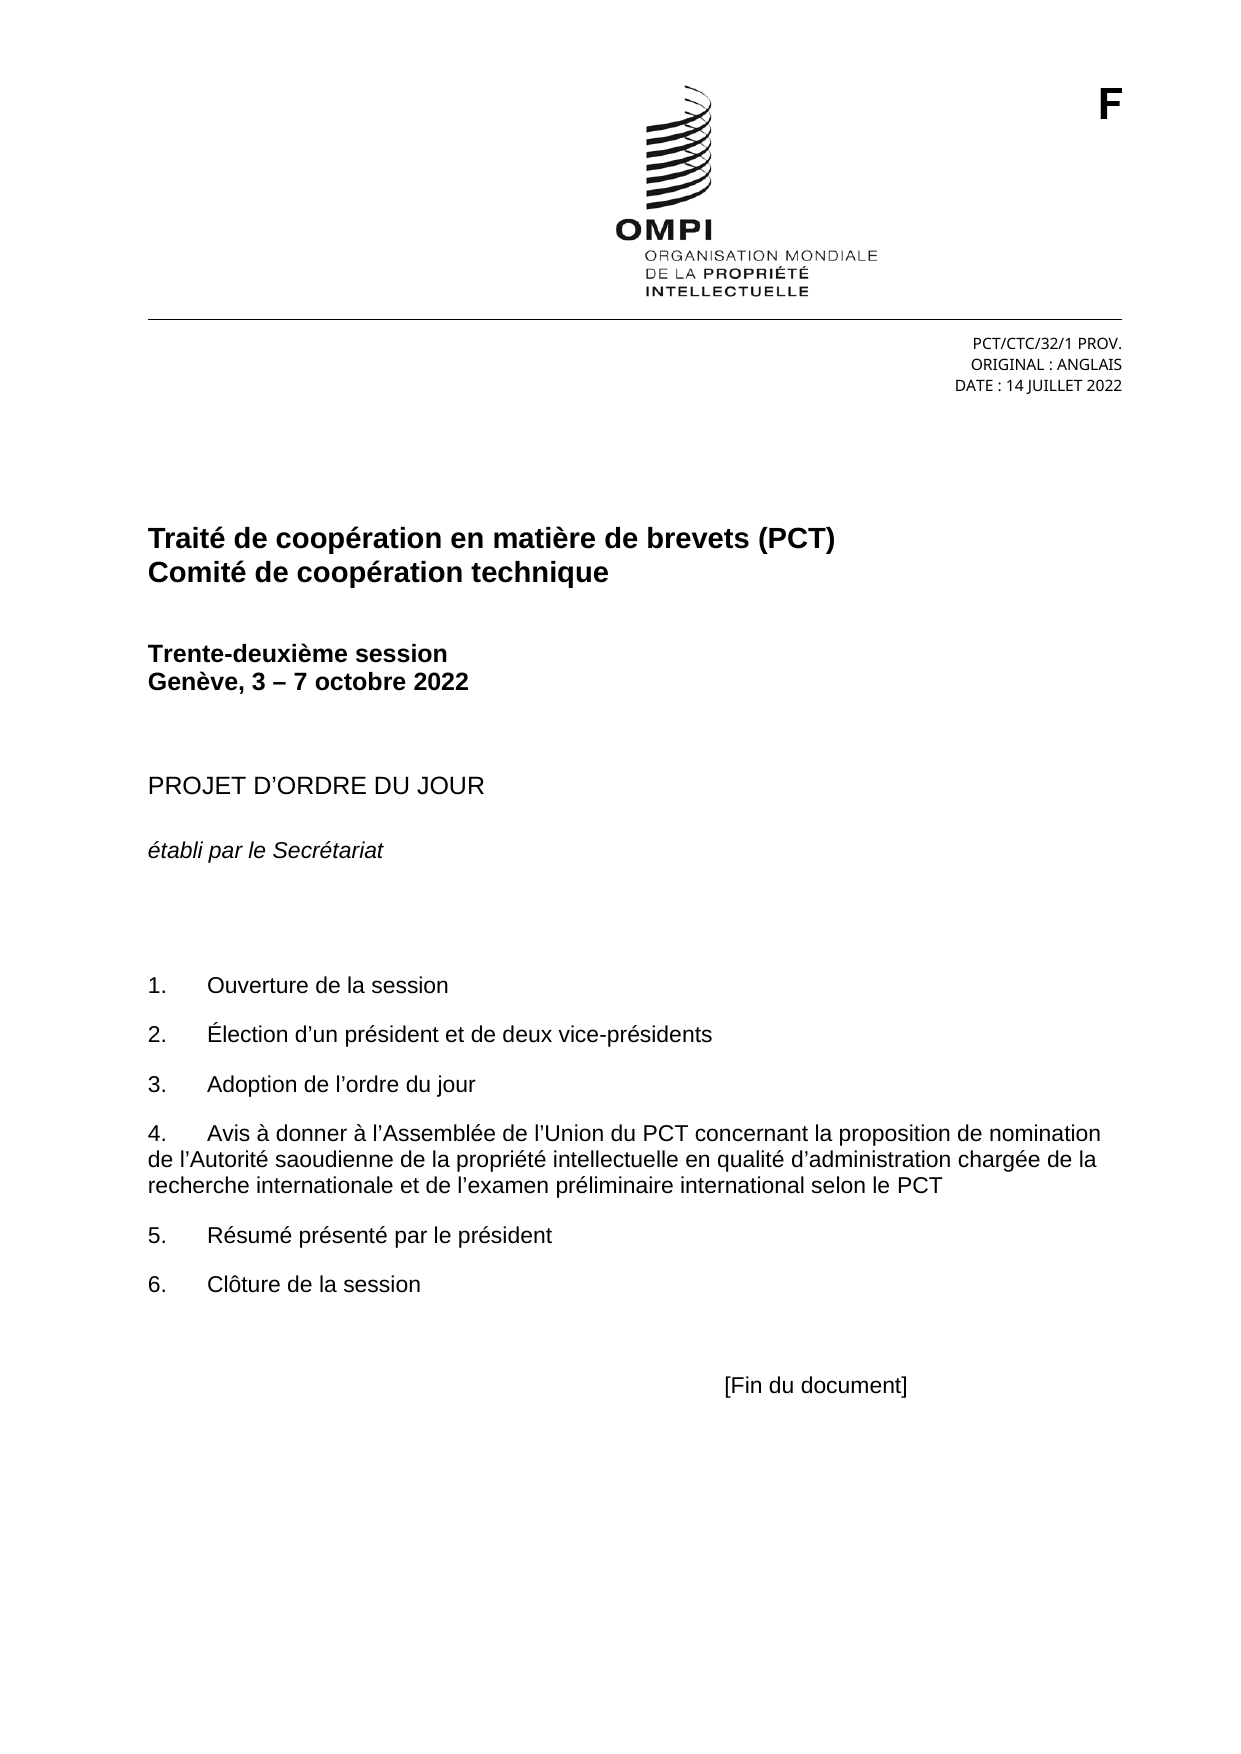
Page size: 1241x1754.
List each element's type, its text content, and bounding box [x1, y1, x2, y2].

text établi par le Secrétariat [148, 837, 1122, 864]
text Projet d’ordre du jour [148, 771, 1122, 800]
text Ouverture de la session [148, 972, 1122, 998]
text ORIGINAL : anglais [148, 354, 1122, 375]
text Avis à donner à l’Assemblée de l’Union du PCT concernant la proposition de nomination de l’Autorité saoudienne de la propriété intellectuelle en qualité d’administration chargée de la recherche internationale et de l’examen préliminaire international selon le PCT [148, 1120, 1122, 1199]
text Genève, 3 – 7 octobre 2022 [148, 667, 1122, 696]
subtitle Traité de coopération en matière de brevets (PCT) Comité de coopération technique [148, 521, 1122, 588]
text Trente-deuxième session [148, 638, 1122, 667]
text Résumé présenté par le président [148, 1222, 1122, 1248]
text Adoption de l’ordre du jour [148, 1071, 1122, 1097]
picture [613, 79, 1123, 299]
text PCT/CTC/32/1 Prov. [148, 333, 1122, 354]
text Élection d’un président et de deux vice-présidents [148, 1021, 1122, 1048]
text DATE : 14 juillet 2022 [148, 375, 1122, 396]
text Clôture de la session [148, 1271, 1122, 1297]
text [Fin du document] [724, 1372, 1122, 1399]
